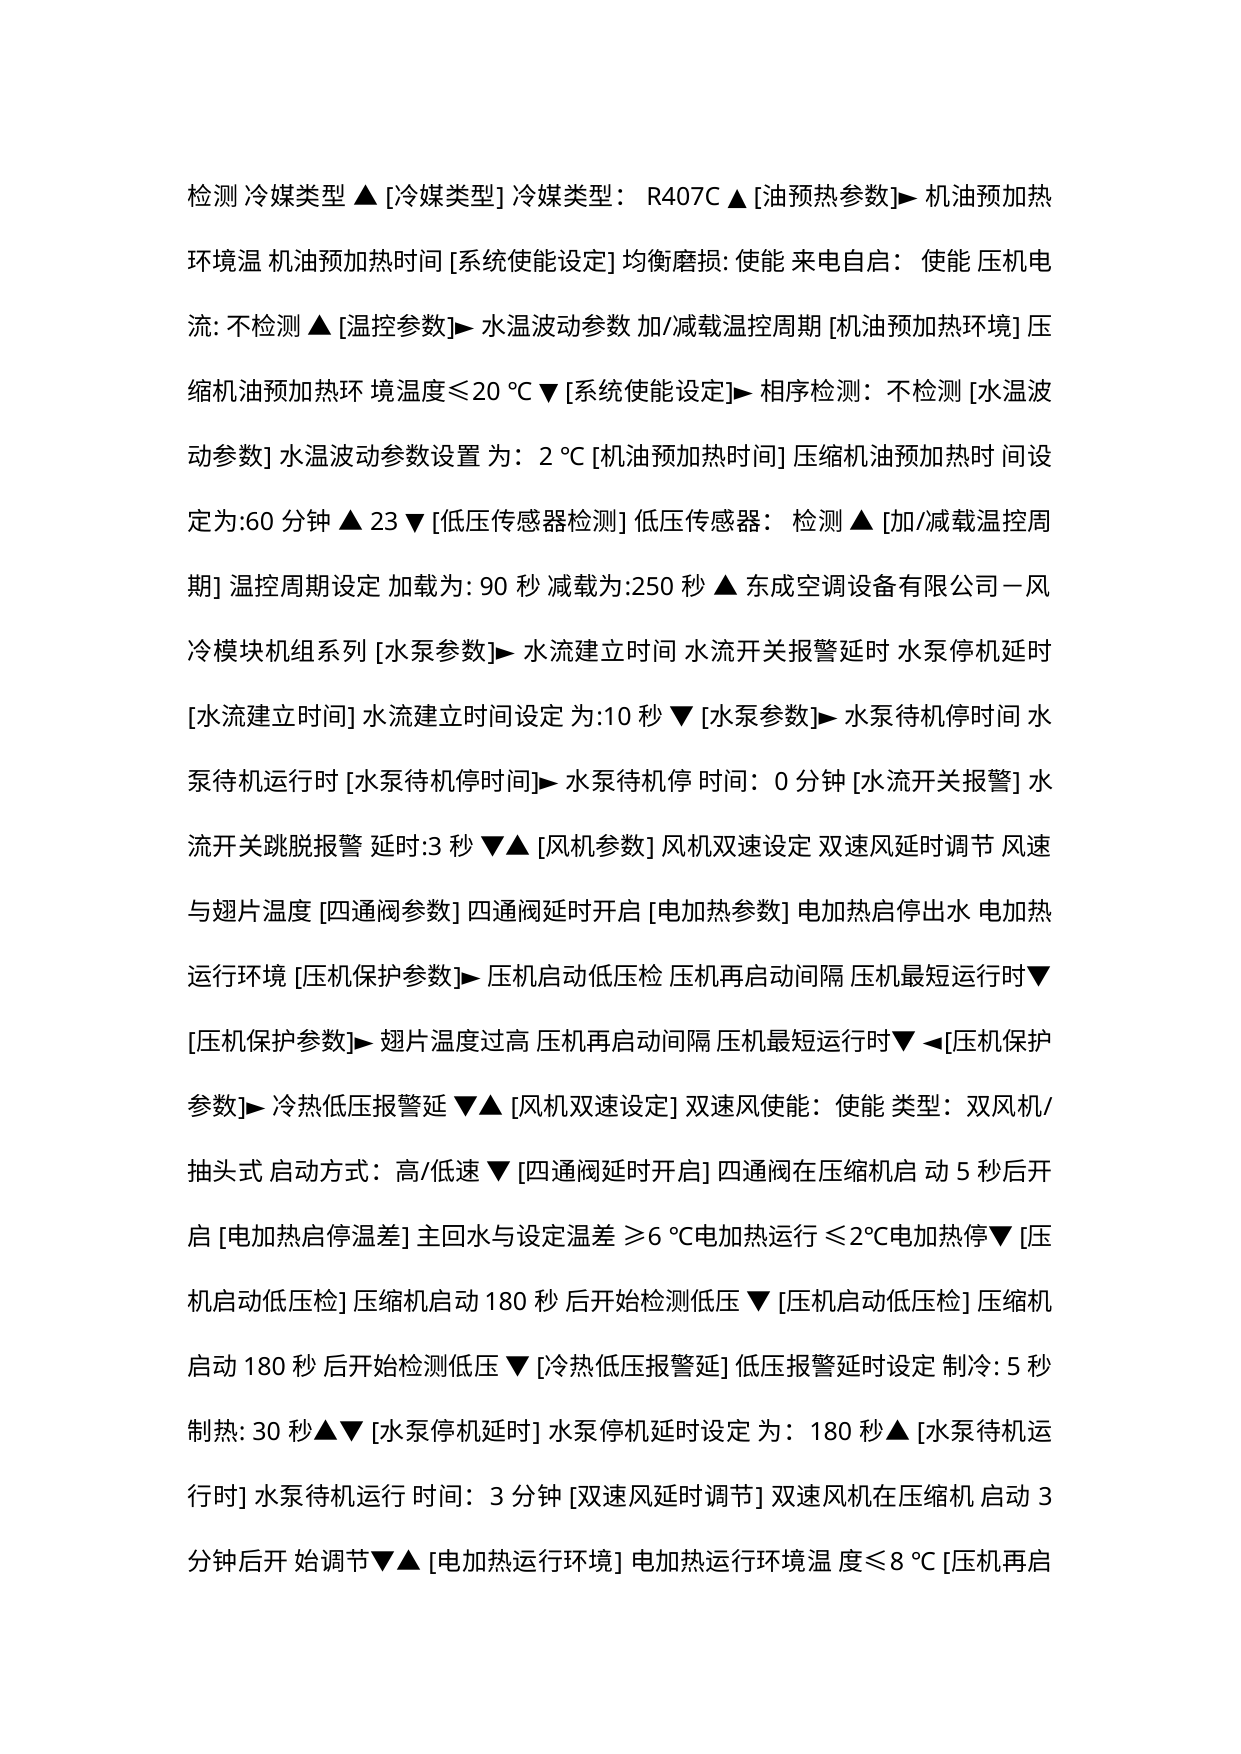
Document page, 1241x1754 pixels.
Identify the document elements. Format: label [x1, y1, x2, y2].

text [187, 162, 1053, 1592]
